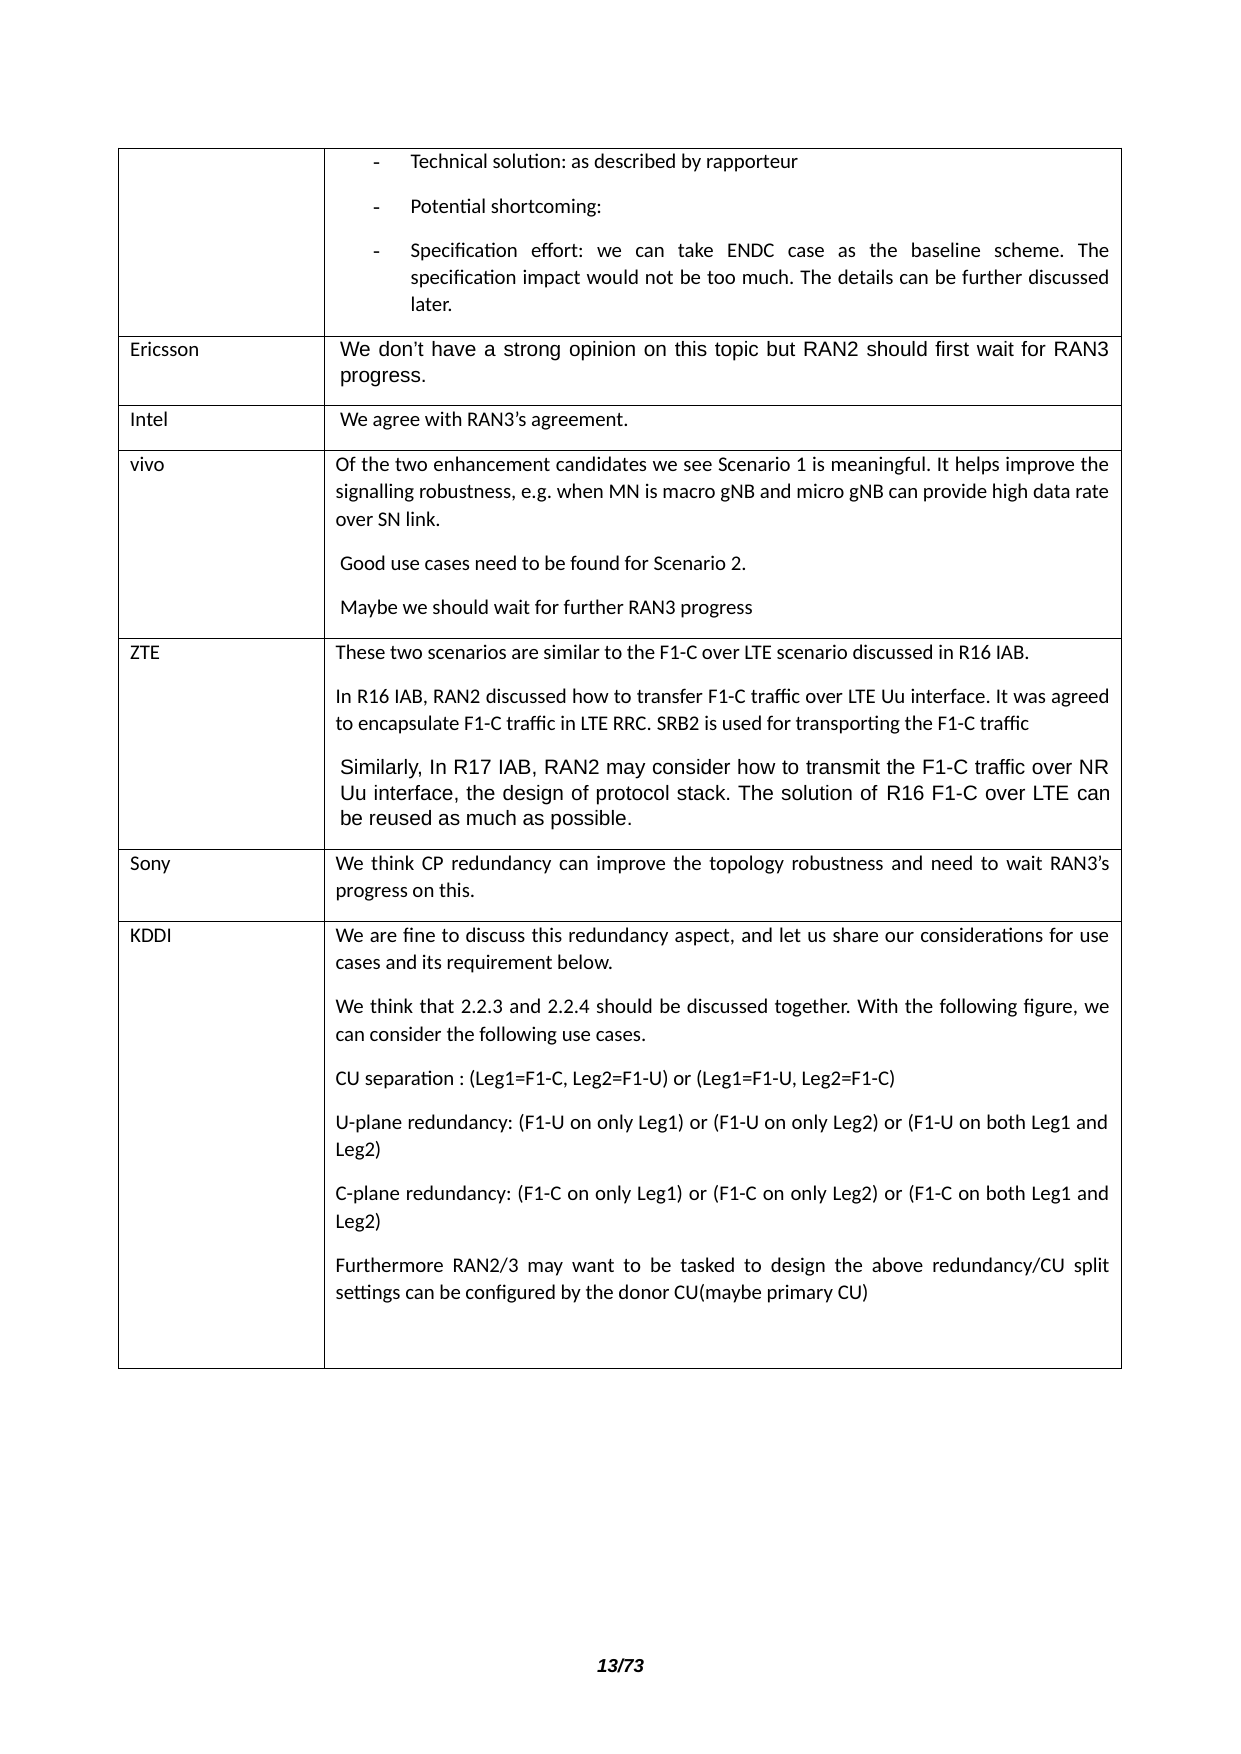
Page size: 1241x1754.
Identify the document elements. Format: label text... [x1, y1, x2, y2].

table_cell vivo [119, 451, 324, 638]
table_cell [325, 922, 1121, 1367]
table_cell [119, 337, 324, 405]
table_cell [325, 149, 1121, 336]
table_cell Of the two enhancement candidates we see Scenario 1 is meaningful. It helps improve the signalling robustness, e.g. when MN is macro gNB and micro gNB can provide high data rate over SN link. Good use cases need to be found for Scenario 2. Maybe we should wait for further RAN3 progress [325, 451, 1121, 638]
table_cell [325, 850, 1121, 921]
table_cell [119, 149, 324, 336]
table_cell [325, 406, 1121, 450]
table_cell [119, 639, 324, 849]
table_cell [325, 337, 1121, 405]
table_cell [119, 406, 324, 450]
table_cell [119, 850, 324, 921]
table_cell [119, 922, 324, 1367]
table_cell [325, 639, 1121, 849]
